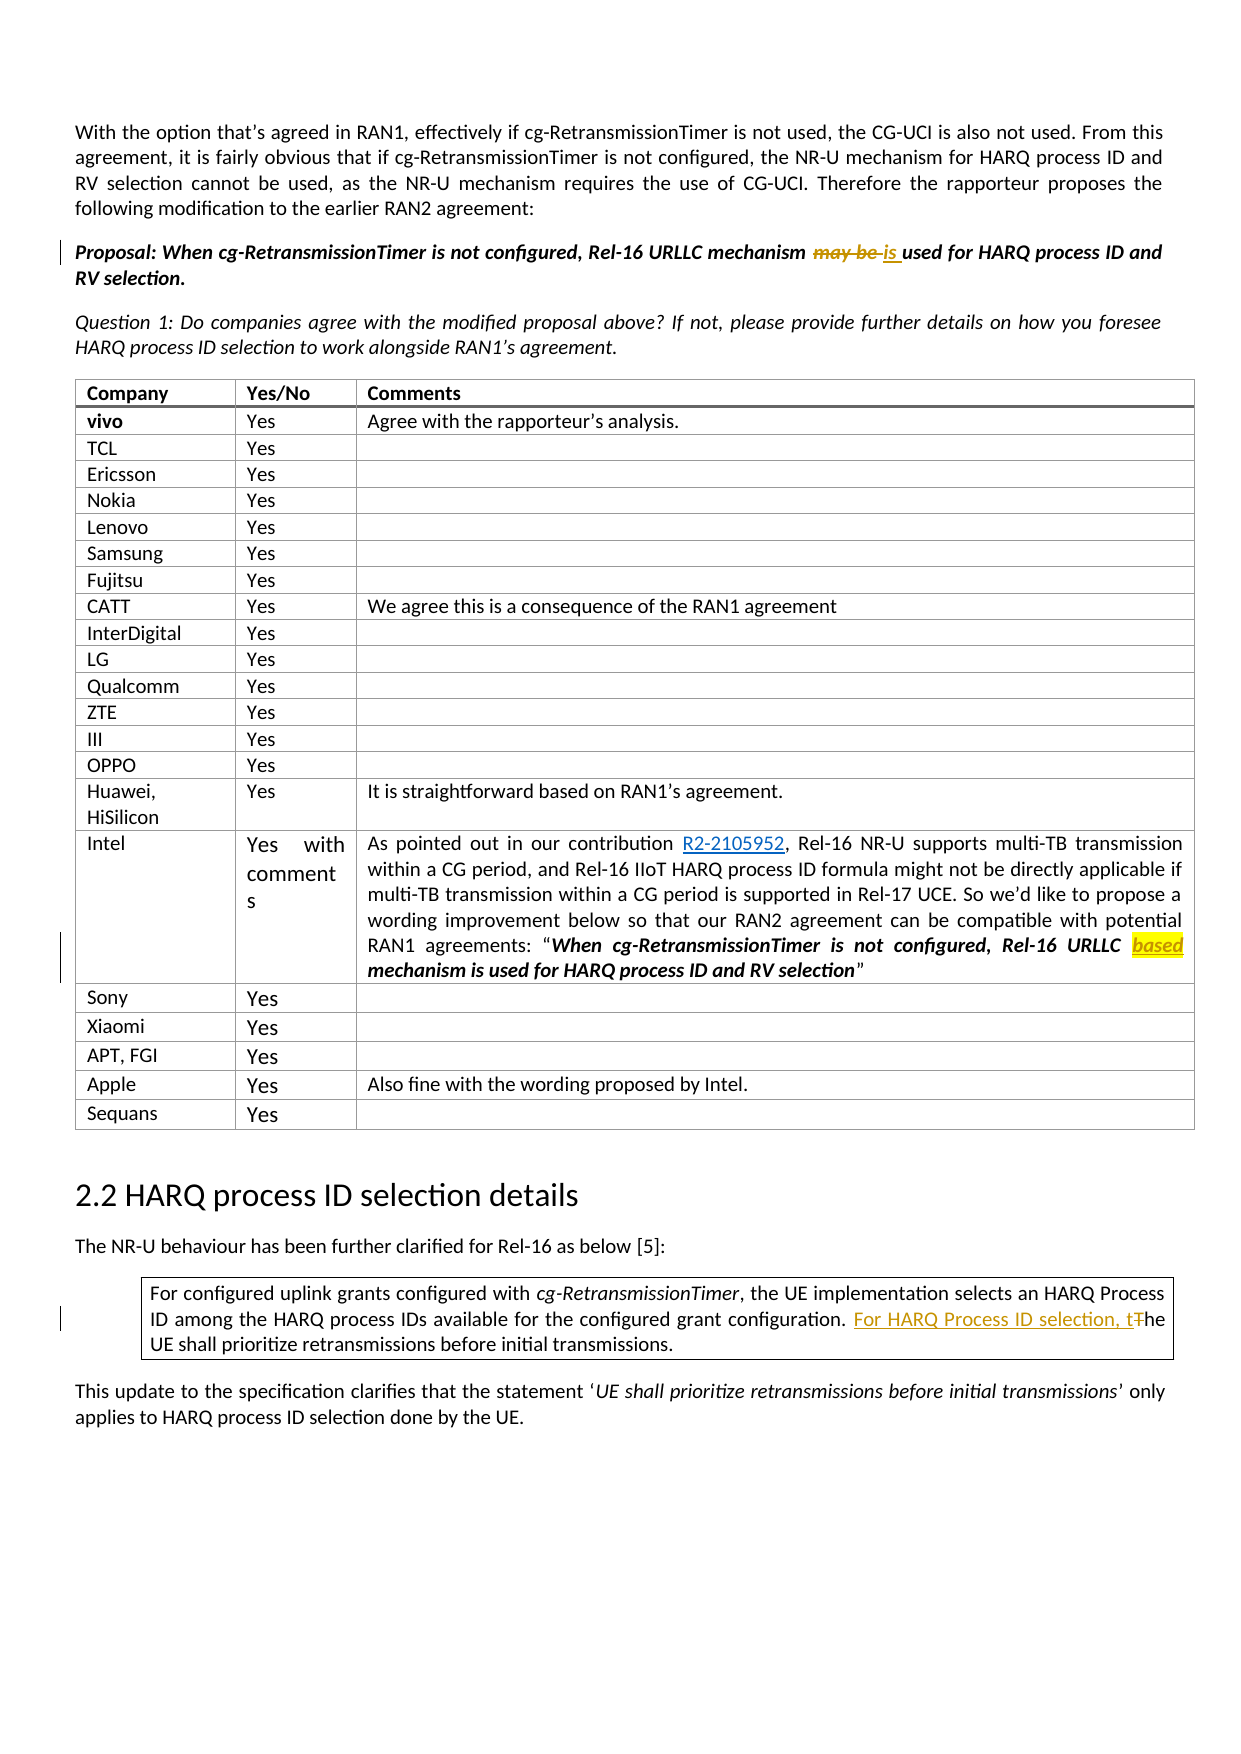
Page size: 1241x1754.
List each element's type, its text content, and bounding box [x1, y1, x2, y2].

table_cell Intel [76, 831, 235, 983]
table_cell InterDigital [76, 620, 235, 645]
table_header Comments [357, 380, 1194, 405]
table_cell [357, 541, 1194, 566]
table_cell [357, 673, 1194, 698]
table_cell Huawei, HiSilicon [76, 779, 235, 829]
table_cell Yes [236, 620, 356, 645]
text With the option that’s agreed in RAN1, effectively if cg-RetransmissionTimer is not used, the CG-UCI is also not used. From this agreement, it is fairly obvious that if cg-RetransmissionTimer is not configured, the NR-U mechanism for HARQ process ID and RV selection cannot be used, as the NR-U mechanism requires the use of CG-UCI. Therefore the rapporteur proposes the following modification to the earlier RAN2 agreement: [75, 119, 1165, 221]
table_cell [357, 726, 1194, 751]
table_cell Yes [236, 984, 356, 1012]
text The NR-U behaviour has been further clarified for Rel-16 as below [5]: [75, 1233, 1165, 1258]
text For configured uplink grants configured with cg-RetransmissionTimer, the UE implementation selects an HARQ Process ID among the HARQ process IDs available for the configured grant configuration. he UE shall prioritize retransmissions before initial transmissions. [142, 1278, 1173, 1359]
text This update to the specification clarifies that the statement ‘UE shall prioritize retransmissions before initial transmissions’ only applies to HARQ process ID selection done by the UE. [75, 1378, 1165, 1429]
table_cell [357, 984, 1194, 1012]
table_cell Yes [236, 646, 356, 672]
table_cell Yes [236, 461, 356, 487]
table_cell [357, 488, 1194, 513]
table_cell Xiaomi [76, 1013, 235, 1041]
table_cell Yes [236, 726, 356, 751]
subtitle 2.2 HARQ process ID selection details [75, 1174, 1165, 1214]
table_cell Yes with comments [236, 831, 356, 983]
table_cell Yes [236, 779, 356, 829]
table_cell Also fine with the wording proposed by Intel. [357, 1071, 1194, 1099]
table_cell [357, 699, 1194, 725]
table_cell Yes [236, 567, 356, 592]
table_cell APT, FGI [76, 1042, 235, 1070]
table_cell Yes [236, 1042, 356, 1070]
table_cell Yes [236, 541, 356, 566]
table_cell [357, 646, 1194, 672]
table_cell [357, 461, 1194, 487]
table_cell Fujitsu [76, 567, 235, 592]
table_cell [357, 1013, 1194, 1041]
table_cell Yes [236, 594, 356, 619]
table_cell Lenovo [76, 514, 235, 539]
table_cell OPPO [76, 752, 235, 778]
table_cell Sequans [76, 1100, 235, 1128]
table_cell [357, 752, 1194, 778]
table_cell [357, 1100, 1194, 1128]
table_cell Agree with the rapporteur’s analysis. [357, 408, 1194, 434]
table_cell [357, 620, 1194, 645]
table_cell Yes [236, 435, 356, 460]
table_cell Yes [236, 1100, 356, 1128]
table_cell Apple [76, 1071, 235, 1099]
table_cell [357, 567, 1194, 592]
table_cell Ericsson [76, 461, 235, 487]
table_cell LG [76, 646, 235, 672]
table_cell TCL [76, 435, 235, 460]
table_cell Yes [236, 488, 356, 513]
table_header Company [76, 380, 235, 405]
table_cell III [76, 726, 235, 751]
table_cell Yes [236, 752, 356, 778]
table_cell Qualcomm [76, 673, 235, 698]
text Proposal: When cg-RetransmissionTimer is not configured, Rel-16 URLLC mechanism used for HARQ process ID and RV selection. [75, 239, 1165, 290]
table_cell Yes [236, 1013, 356, 1041]
table_cell [357, 1042, 1194, 1070]
table_cell Samsung [76, 541, 235, 566]
table_cell Nokia [76, 488, 235, 513]
table_cell ZTE [76, 699, 235, 725]
table_cell Yes [236, 673, 356, 698]
table_cell It is straightforward based on RAN1’s agreement. [357, 779, 1194, 829]
table_cell vivo [76, 408, 235, 434]
text Question 1: Do companies agree with the modified proposal above? If not, please provide further details on how you foresee HARQ process ID selection to work alongside RAN1’s agreement. [75, 309, 1165, 360]
table_cell [357, 435, 1194, 460]
table_cell [357, 514, 1194, 539]
table_cell As pointed out in our contribution R2-2105952, Rel-16 NR-U supports multi-TB transmission within a CG period, and Rel-16 IIoT HARQ process ID formula might not be directly applicable if multi-TB transmission within a CG period is supported in Rel-17 UCE. So we’d like to propose a wording improvement below so that our RAN2 agreement can be compatible with potential RAN1 agreements: “When cg-RetransmissionTimer is not configured, Rel-16 URLLC mechanism is used for HARQ process ID and RV selection” [357, 831, 1194, 983]
table_cell CATT [76, 594, 235, 619]
table_cell We agree this is a consequence of the RAN1 agreement [357, 594, 1194, 619]
table_header Yes/No [236, 380, 356, 405]
table_cell Yes [236, 699, 356, 725]
table_cell Yes [236, 514, 356, 539]
table_cell Sony [76, 984, 235, 1012]
table_cell Yes [236, 408, 356, 434]
table_cell Yes [236, 1071, 356, 1099]
